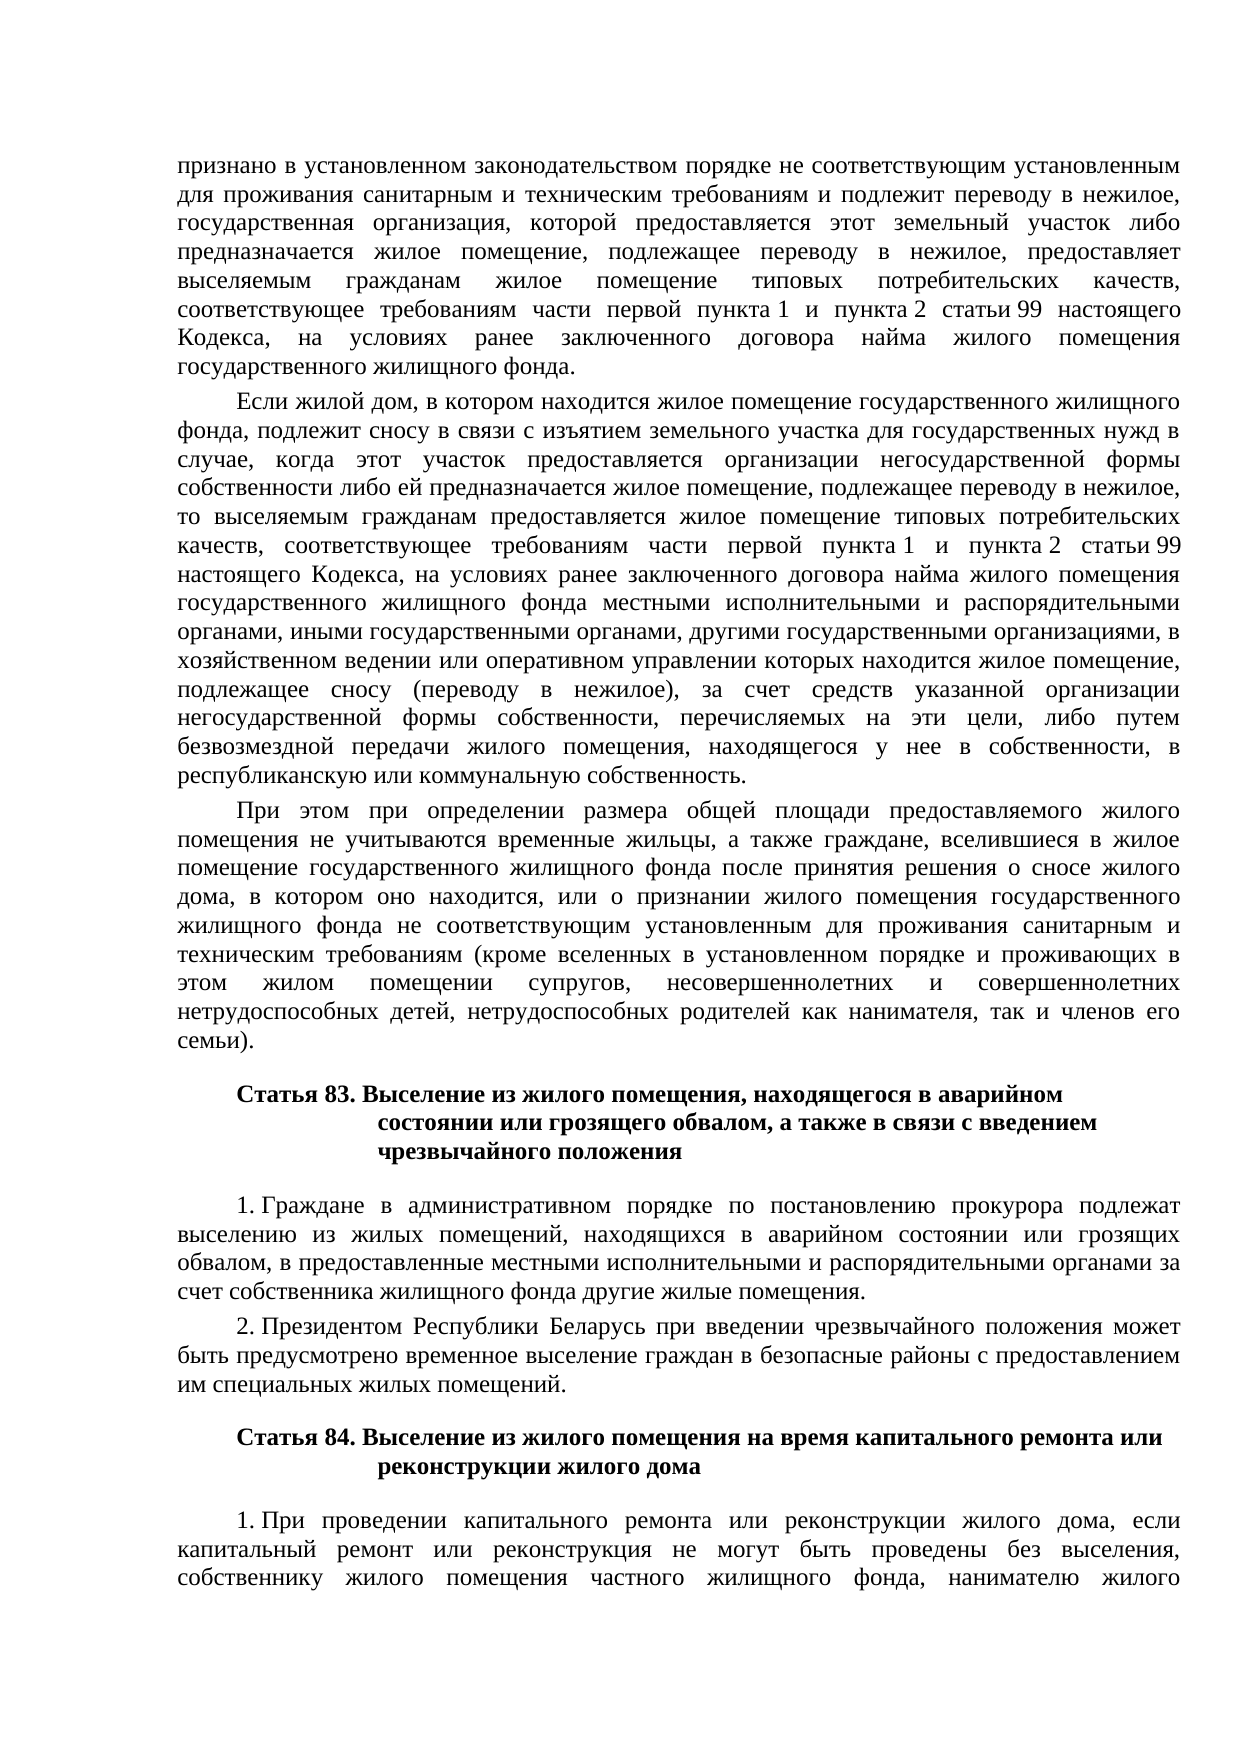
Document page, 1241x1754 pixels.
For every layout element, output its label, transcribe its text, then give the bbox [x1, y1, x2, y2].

text Если жилой дом, в котором находится жилое помещение государственного жилищного фонда, подлежит сносу в связи с изъятием земельного участка для государственных нужд в случае, когда этот участок предоставляется организации негосударственной формы собственности либо ей предназначается жилое помещение, подлежащее переводу в нежилое, то выселяемым гражданам предоставляется жилое помещение типовых потребительских качеств, соответствующее требованиям части первой пункта 1 и пункта 2 статьи 99 настоящего Кодекса, на условиях ранее заключенного договора найма жилого помещения государственного жилищного фонда местными исполнительными и распорядительными органами, иными государственными органами, другими государственными организациями, в хозяйственном ведении или оперативном управлении которых находится жилое помещение, подлежащее сносу (переводу в нежилое), за счет средств указанной организации негосударственной формы собственности, перечисляемых на эти цели, либо путем безвозмездной передачи жилого помещения, находящегося у нее в собственности, в республиканскую или коммунальную собственность. [177, 386, 1181, 789]
text Статья 84. Выселение из жилого помещения на время капитального ремонта или реконструкции жилого дома [236, 1422, 1181, 1480]
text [177, 150, 1181, 380]
text Статья 83. Выселение из жилого помещения, находящегося в аварийном состоянии или грозящего обвалом, а также в связи с введением чрезвычайного положения [236, 1079, 1181, 1165]
text 1. Граждане в административном порядке по постановлению прокурора подлежат выселению из жилых помещений, находящихся в аварийном состоянии или грозящих обвалом, в предоставленные местными исполнительными и распорядительными органами за счет собственника жилищного фонда другие жилые помещения. [177, 1190, 1181, 1305]
text При этом при определении размера общей площади предоставляемого жилого помещения не учитываются временные жильцы, а также граждане, вселившиеся в жилое помещение государственного жилищного фонда после принятия решения о сносе жилого дома, в котором оно находится, или о признании жилого помещения государственного жилищного фонда не соответствующим установленным для проживания санитарным и техническим требованиям (кроме вселенных в установленном порядке и проживающих в этом жилом помещении супругов, несовершеннолетних и совершеннолетних нетрудоспособных детей, нетрудоспособных родителей как нанимателя, так и членов его семьи). [177, 795, 1181, 1054]
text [177, 1505, 1181, 1591]
text 2. Президентом Республики Беларусь при введении чрезвычайного положения может быть предусмотрено временное выселение граждан в безопасные районы с предоставлением им специальных жилых помещений. [177, 1311, 1181, 1397]
